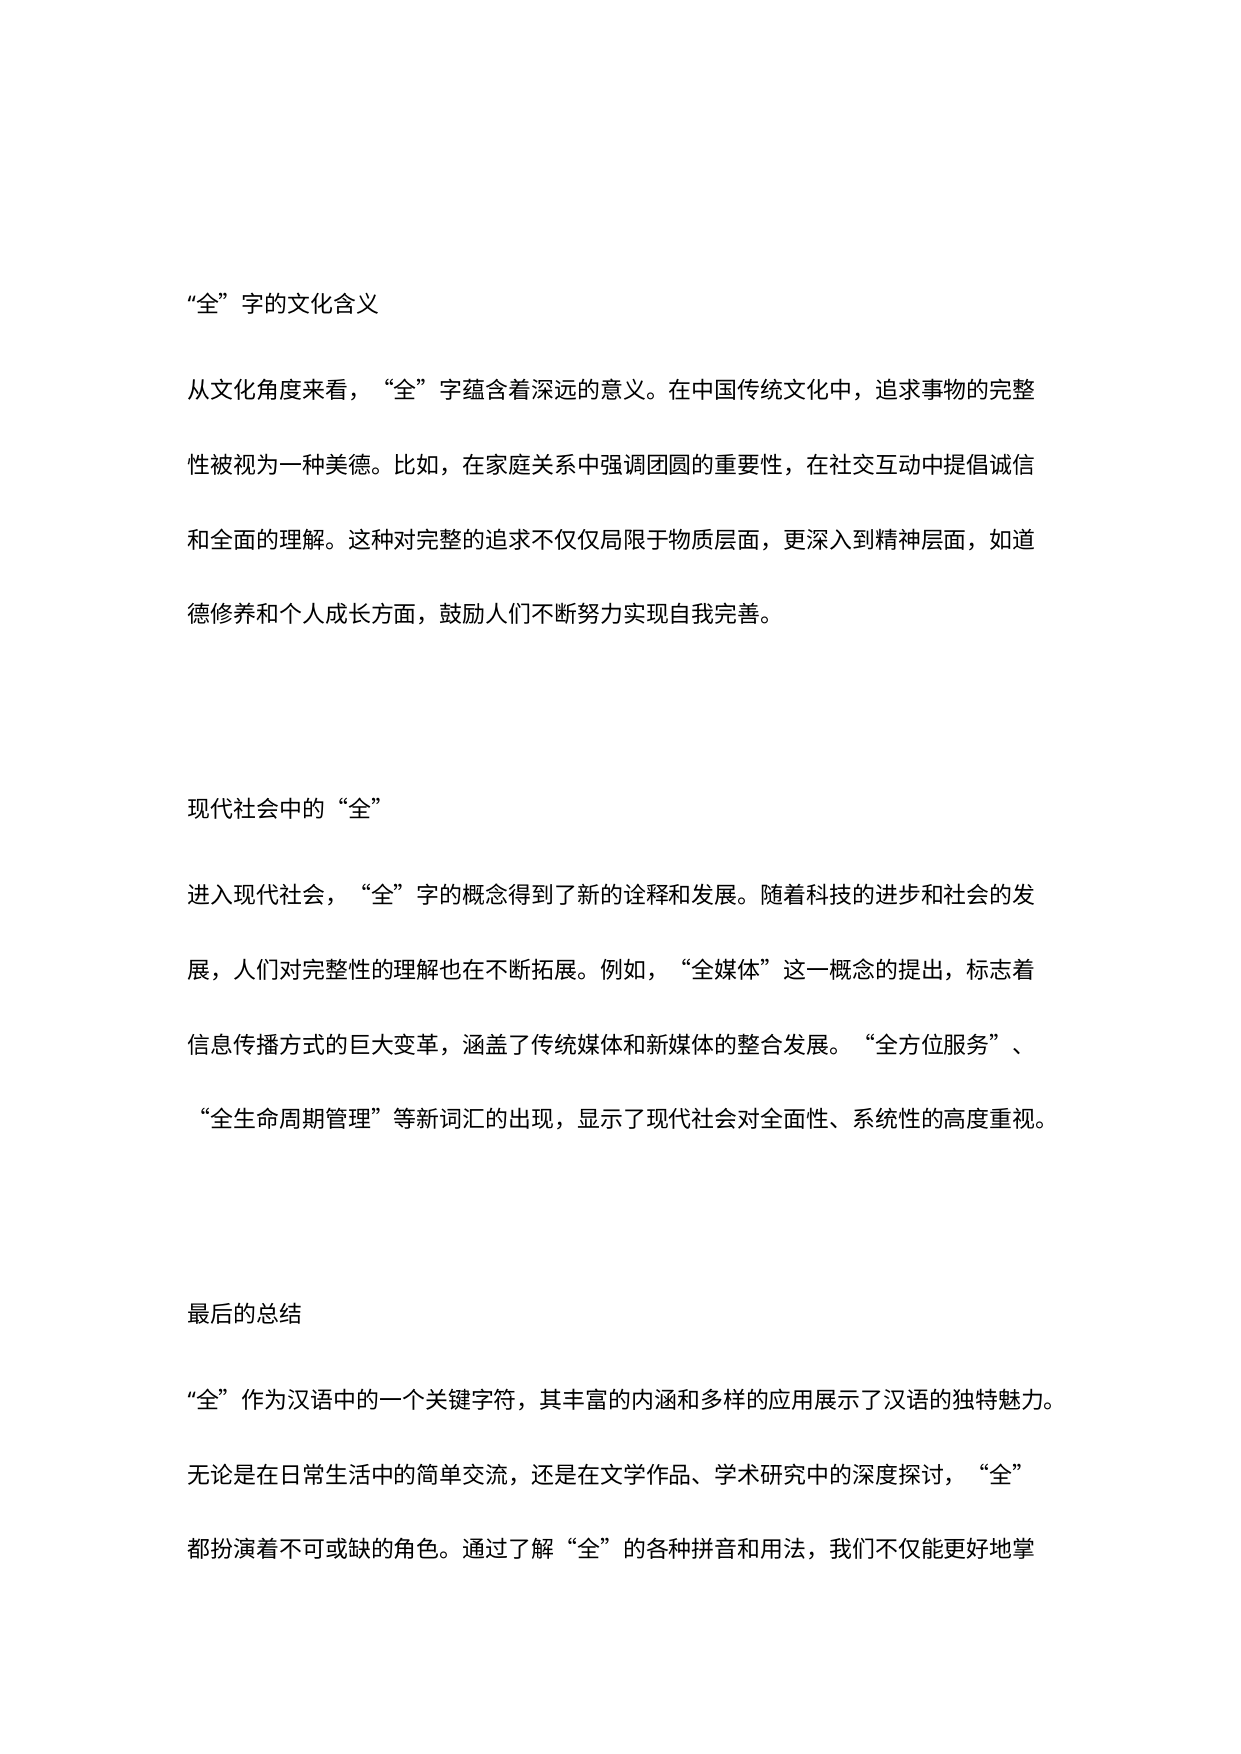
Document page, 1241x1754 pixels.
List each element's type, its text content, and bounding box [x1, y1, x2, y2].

text 现代社会中的“全” [187, 775, 1053, 840]
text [187, 1366, 1053, 1581]
text 进入现代社会，“全”字的概念得到了新的诠释和发展。随着科技的进步和社会的发展，人们对完整性的理解也在不断拓展。例如，“全媒体”这一概念的提出，标志着信息传播方式的巨大变革，涵盖了传统媒体和新媒体的整合发展。“全方位服务”、“全生命周期管理”等新词汇的出现，显示了现代社会对全面性、系统性的高度重视。 [187, 861, 1053, 1150]
text 从文化角度来看，“全”字蕴含着深远的意义。在中国传统文化中，追求事物的完整性被视为一种美德。比如，在家庭关系中强调团圆的重要性，在社交互动中提倡诚信和全面的理解。这种对完整的追求不仅仅局限于物质层面，更深入到精神层面，如道德修养和个人成长方面，鼓励人们不断努力实现自我完善。 [187, 356, 1053, 645]
text “全”字的文化含义 [187, 270, 1053, 335]
text 最后的总结 [187, 1279, 1053, 1344]
